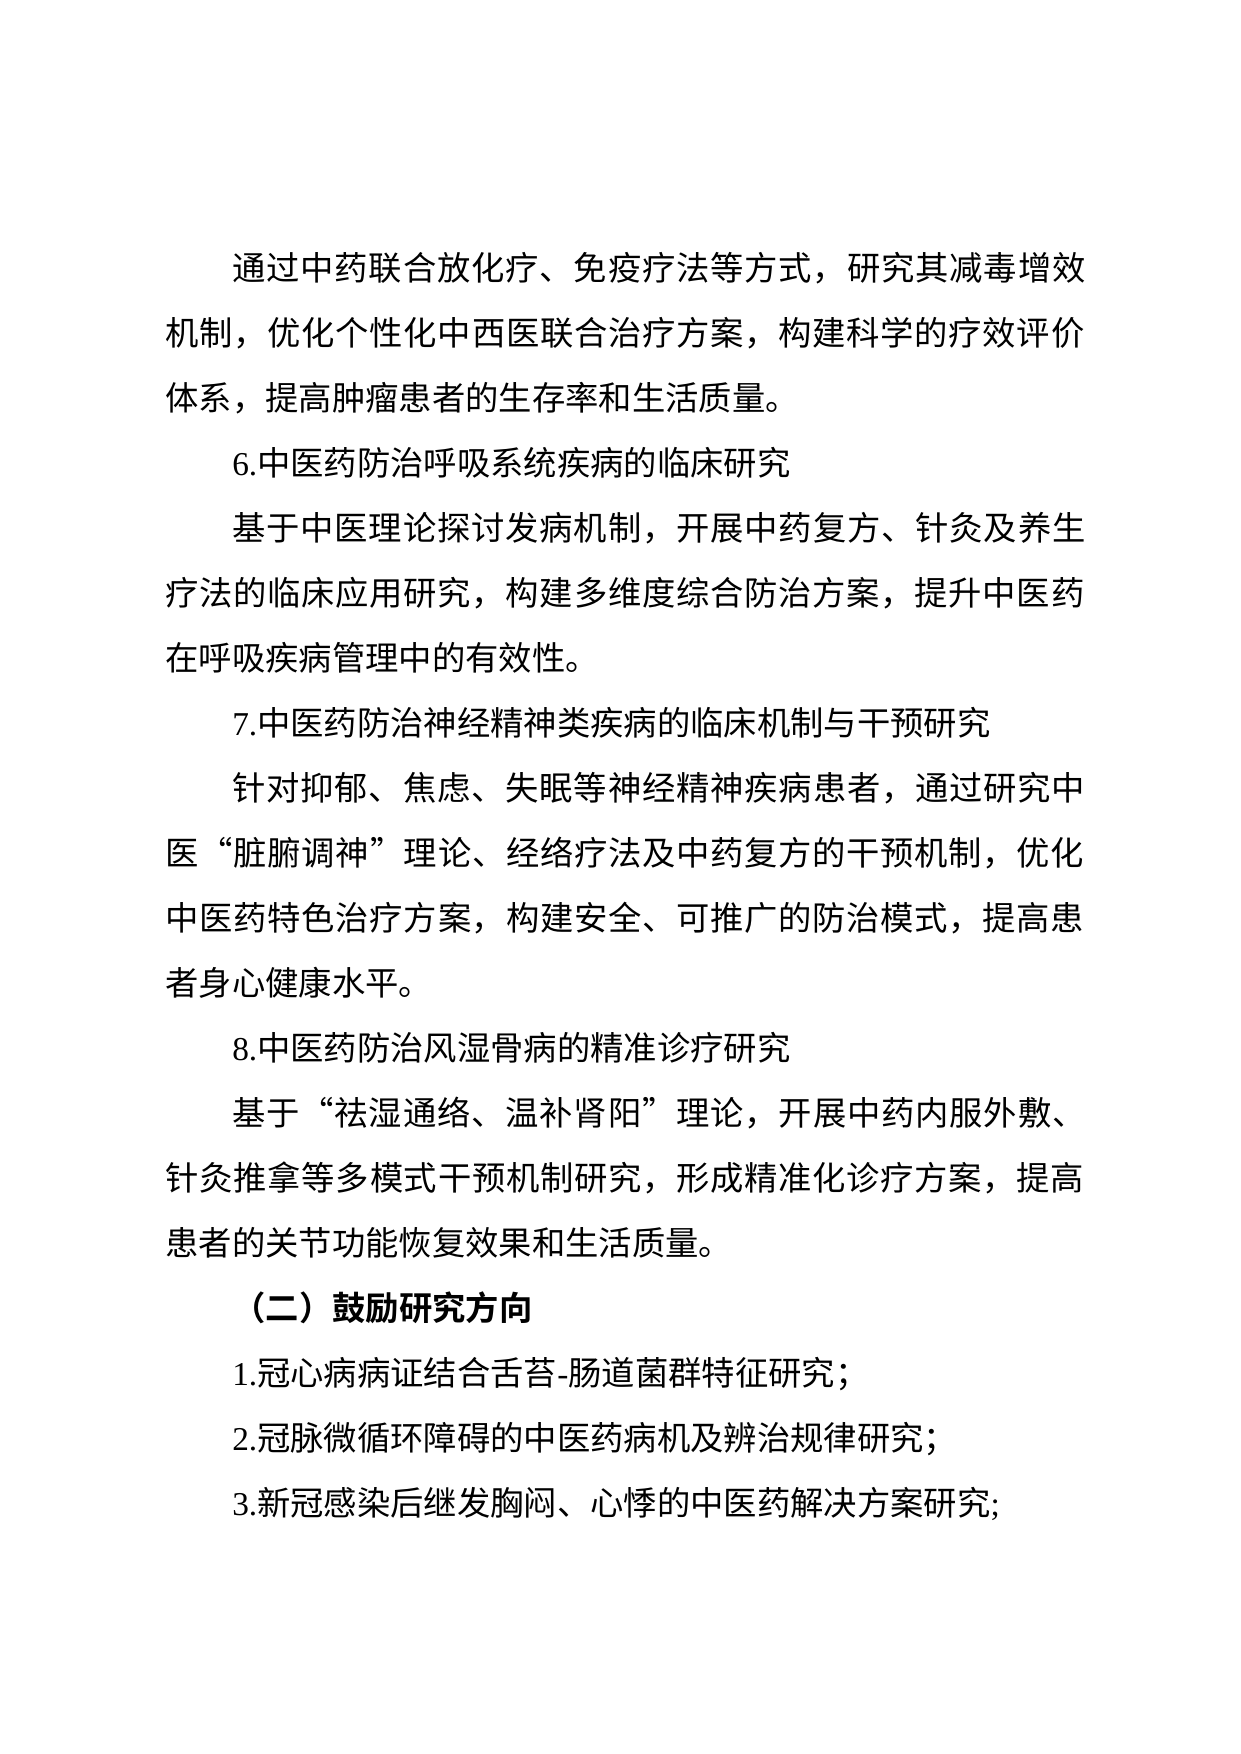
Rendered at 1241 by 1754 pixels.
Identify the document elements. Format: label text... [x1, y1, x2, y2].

text 针对抑郁、焦虑、失眠等神经精神疾病患者，通过研究中医“脏腑调神”理论、经络疗法及中药复方的干预机制，优化中医药特色治疗方案，构建安全、可推广的防治模式，提高患者身心健康水平。 [165, 753, 1087, 1013]
text 基于中医理论探讨发病机制，开展中药复方、针灸及养生疗法的临床应用研究，构建多维度综合防治方案，提升中医药在呼吸疾病管理中的有效性。 [165, 493, 1087, 688]
text 6.中医药防治呼吸系统疾病的临床研究 [165, 428, 1087, 493]
text 7.中医药防治神经精神类疾病的临床机制与干预研究 [165, 688, 1087, 753]
text （二）鼓励研究方向 [165, 1273, 1087, 1338]
text 3.新冠感染后继发胸闷、心悸的中医药解决方案研究; [165, 1468, 1087, 1533]
text 1.冠心病病证结合舌苔-肠道菌群特征研究； [165, 1338, 1087, 1403]
text 8.中医药防治风湿骨病的精准诊疗研究 [165, 1013, 1087, 1078]
text 通过中药联合放化疗、免疫疗法等方式，研究其减毒增效机制，优化个性化中西医联合治疗方案，构建科学的疗效评价体系，提高肿瘤患者的生存率和生活质量。 [165, 233, 1087, 428]
text 基于“祛湿通络、温补肾阳”理论，开展中药内服外敷、针灸推拿等多模式干预机制研究，形成精准化诊疗方案，提高患者的关节功能恢复效果和生活质量。 [165, 1078, 1087, 1273]
text 2.冠脉微循环障碍的中医药病机及辨治规律研究； [165, 1403, 1087, 1468]
